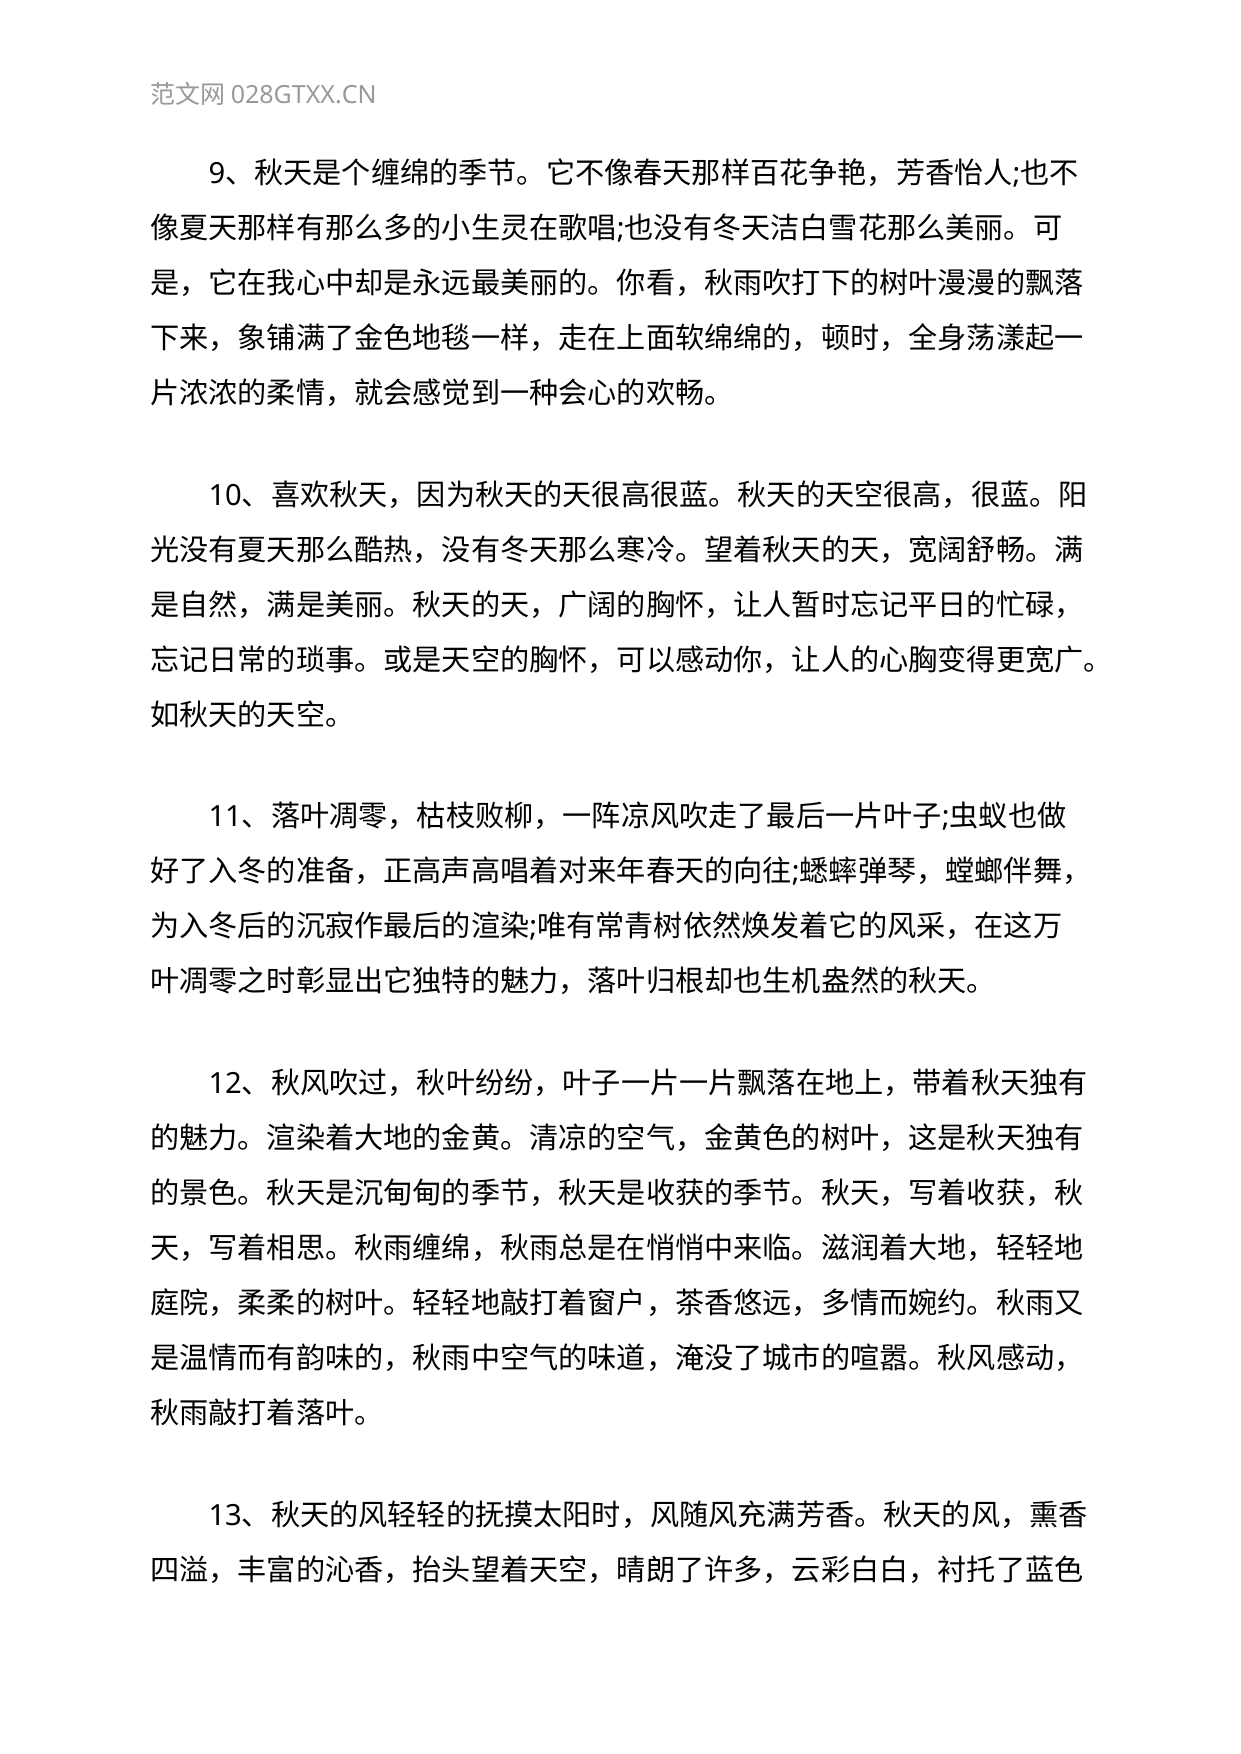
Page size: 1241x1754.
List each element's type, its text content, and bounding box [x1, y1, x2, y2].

text 9、秋天是个缠绵的季节。它不像春天那样百花争艳，芳香怡人;也不像夏天那样有那么多的小生灵在歌唱;也没有冬天洁白雪花那么美丽。可是，它在我心中却是永远最美丽的。你看，秋雨吹打下的树叶漫漫的飘落下来，象铺满了金色地毯一样，走在上面软绵绵的，顿时，全身荡漾起一片浓浓的柔情，就会感觉到一种会心的欢畅。 [150, 150, 1090, 412]
text 11、落叶凋零，枯枝败柳，一阵凉风吹走了最后一片叶子;虫蚁也做好了入冬的准备，正高声高唱着对来年春天的向往;蟋蟀弹琴，螳螂伴舞，为入冬后的沉寂作最后的渲染;唯有常青树依然焕发着它的风采，在这万叶凋零之时彰显出它独特的魅力，落叶归根却也生机盎然的秋天。 [150, 793, 1090, 1000]
text 12、秋风吹过，秋叶纷纷，叶子一片一片飘落在地上，带着秋天独有的魅力。渲染着大地的金黄。清凉的空气，金黄色的树叶，这是秋天独有的景色。秋天是沉甸甸的季节，秋天是收获的季节。秋天，写着收获，秋天，写着相思。秋雨缠绵，秋雨总是在悄悄中来临。滋润着大地，轻轻地庭院，柔柔的树叶。轻轻地敲打着窗户，茶香悠远，多情而婉约。秋雨又是温情而有韵味的，秋雨中空气的味道，淹没了城市的喧嚣。秋风感动，秋雨敲打着落叶。 [150, 1060, 1090, 1432]
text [150, 1491, 1090, 1588]
text 10、喜欢秋天，因为秋天的天很高很蓝。秋天的天空很高，很蓝。阳光没有夏天那么酷热，没有冬天那么寒冷。望着秋天的天，宽阔舒畅。满是自然，满是美丽。秋天的天，广阔的胸怀，让人暂时忘记平日的忙碌，忘记日常的琐事。或是天空的胸怀，可以感动你，让人的心胸变得更宽广。如秋天的天空。 [150, 472, 1090, 733]
